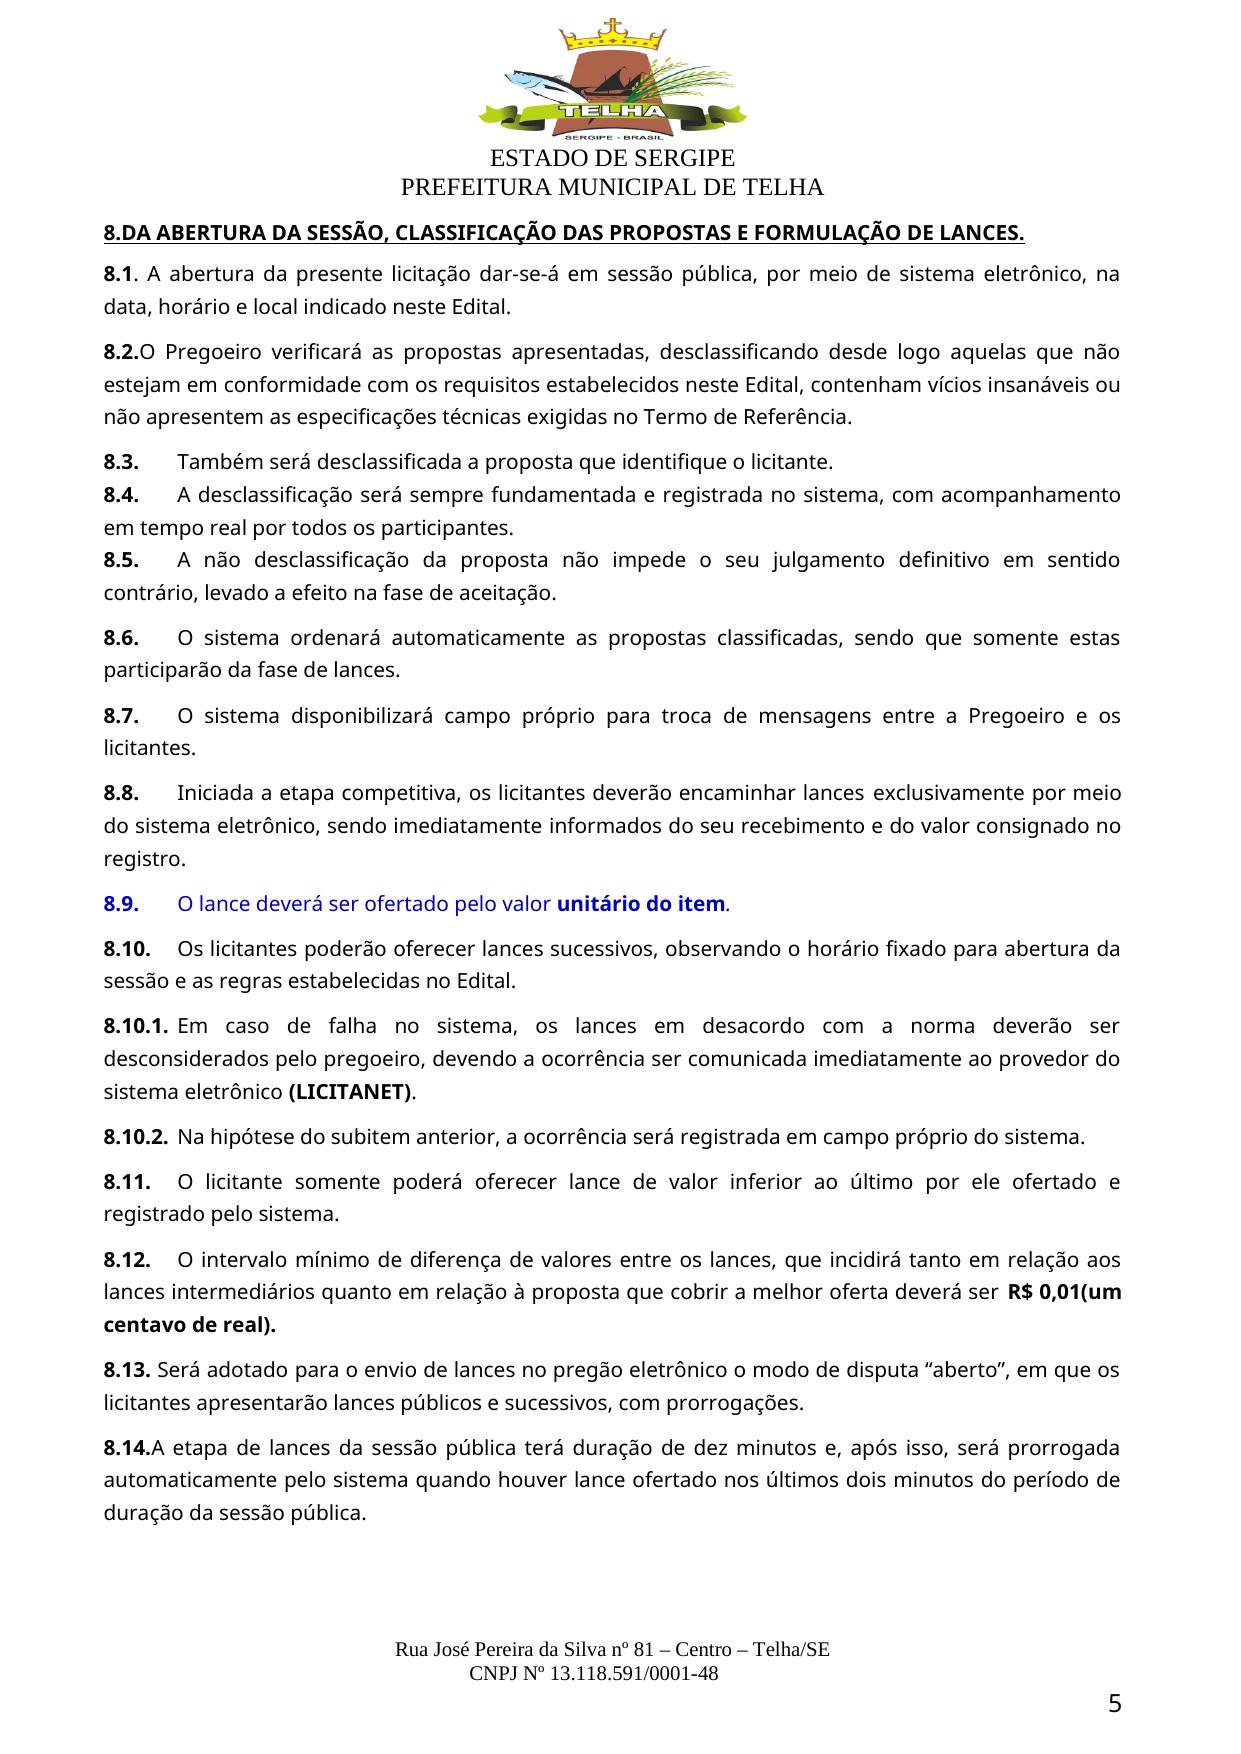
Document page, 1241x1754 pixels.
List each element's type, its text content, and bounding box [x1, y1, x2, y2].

list A desclassificação será sempre fundamentada e registrada no sistema, com acompanhamento em tempo real por todos os participantes. [103, 480, 1122, 541]
text 8.14.A etapa de lances da sessão pública terá duração de dez minutos e, após isso, será prorrogada automaticamente pelo sistema quando houver lance ofertado nos últimos dois minutos do período de duração da sessão pública. [103, 1433, 1122, 1526]
list 8.1. A abertura da presente licitação dar-se-á em sessão pública, por meio de sistema eletrônico, na data, horário e local indicado neste Edital. [103, 259, 1122, 321]
list 8.DA ABERTURA DA SESSÃO, CLASSIFICAÇÃO DAS PROPOSTAS E FORMULAÇÃO DE LANCES. [103, 218, 1122, 247]
list 8.2.O Pregoeiro verificará as propostas apresentadas, desclassificando desde logo aquelas que não estejam em conformidade com os requisitos estabelecidos neste Edital, contenham vícios insanáveis ou não apresentem as especificações técnicas exigidas no Termo de Referência. [103, 337, 1122, 431]
list O lance deverá ser ofertado pelo valor unitário do item. [103, 889, 1122, 917]
list A não desclassificação da proposta não impede o seu julgamento definitivo em sentido contrário, levado a efeito na fase de aceitação. [103, 545, 1122, 606]
list Também será desclassificada a proposta que identifique o licitante. [103, 447, 1122, 476]
list Na hipótese do subitem anterior, a ocorrência será registrada em campo próprio do sistema. [103, 1122, 1122, 1150]
list Em caso de falha no sistema, os lances em desacordo com a norma deverão ser desconsiderados pelo pregoeiro, devendo a ocorrência ser comunicada imediatamente ao provedor do sistema eletrônico (LICITANET). [103, 1012, 1122, 1105]
list O sistema ordenará automaticamente as propostas classificadas, sendo que somente estas participarão da fase de lances. [103, 623, 1122, 684]
list O intervalo mínimo de diferença de valores entre os lances, que incidirá tanto em relação aos lances intermediários quanto em relação à proposta que cobrir a melhor oferta deverá ser R$ 0,01(um centavo de real). [103, 1245, 1122, 1338]
picture [473, 14, 752, 143]
list O licitante somente poderá oferecer lance de valor inferior ao último por ele ofertado e registrado pelo sistema. [103, 1167, 1122, 1228]
list O sistema disponibilizará campo próprio para troca de mensagens entre a Pregoeiro e os licitantes. [103, 701, 1122, 762]
list Iniciada a etapa competitiva, os licitantes deverão encaminhar lances exclusivamente por meio do sistema eletrônico, sendo imediatamente informados do seu recebimento e do valor consignado no registro. [103, 778, 1122, 872]
text 8.13. Será adotado para o envio de lances no pregão eletrônico o modo de disputa “aberto”, em que os licitantes apresentarão lances públicos e sucessivos, com prorrogações. [103, 1355, 1122, 1416]
list Os licitantes poderão oferecer lances sucessivos, observando o horário fixado para abertura da sessão e as regras estabelecidas no Edital. [103, 934, 1122, 995]
